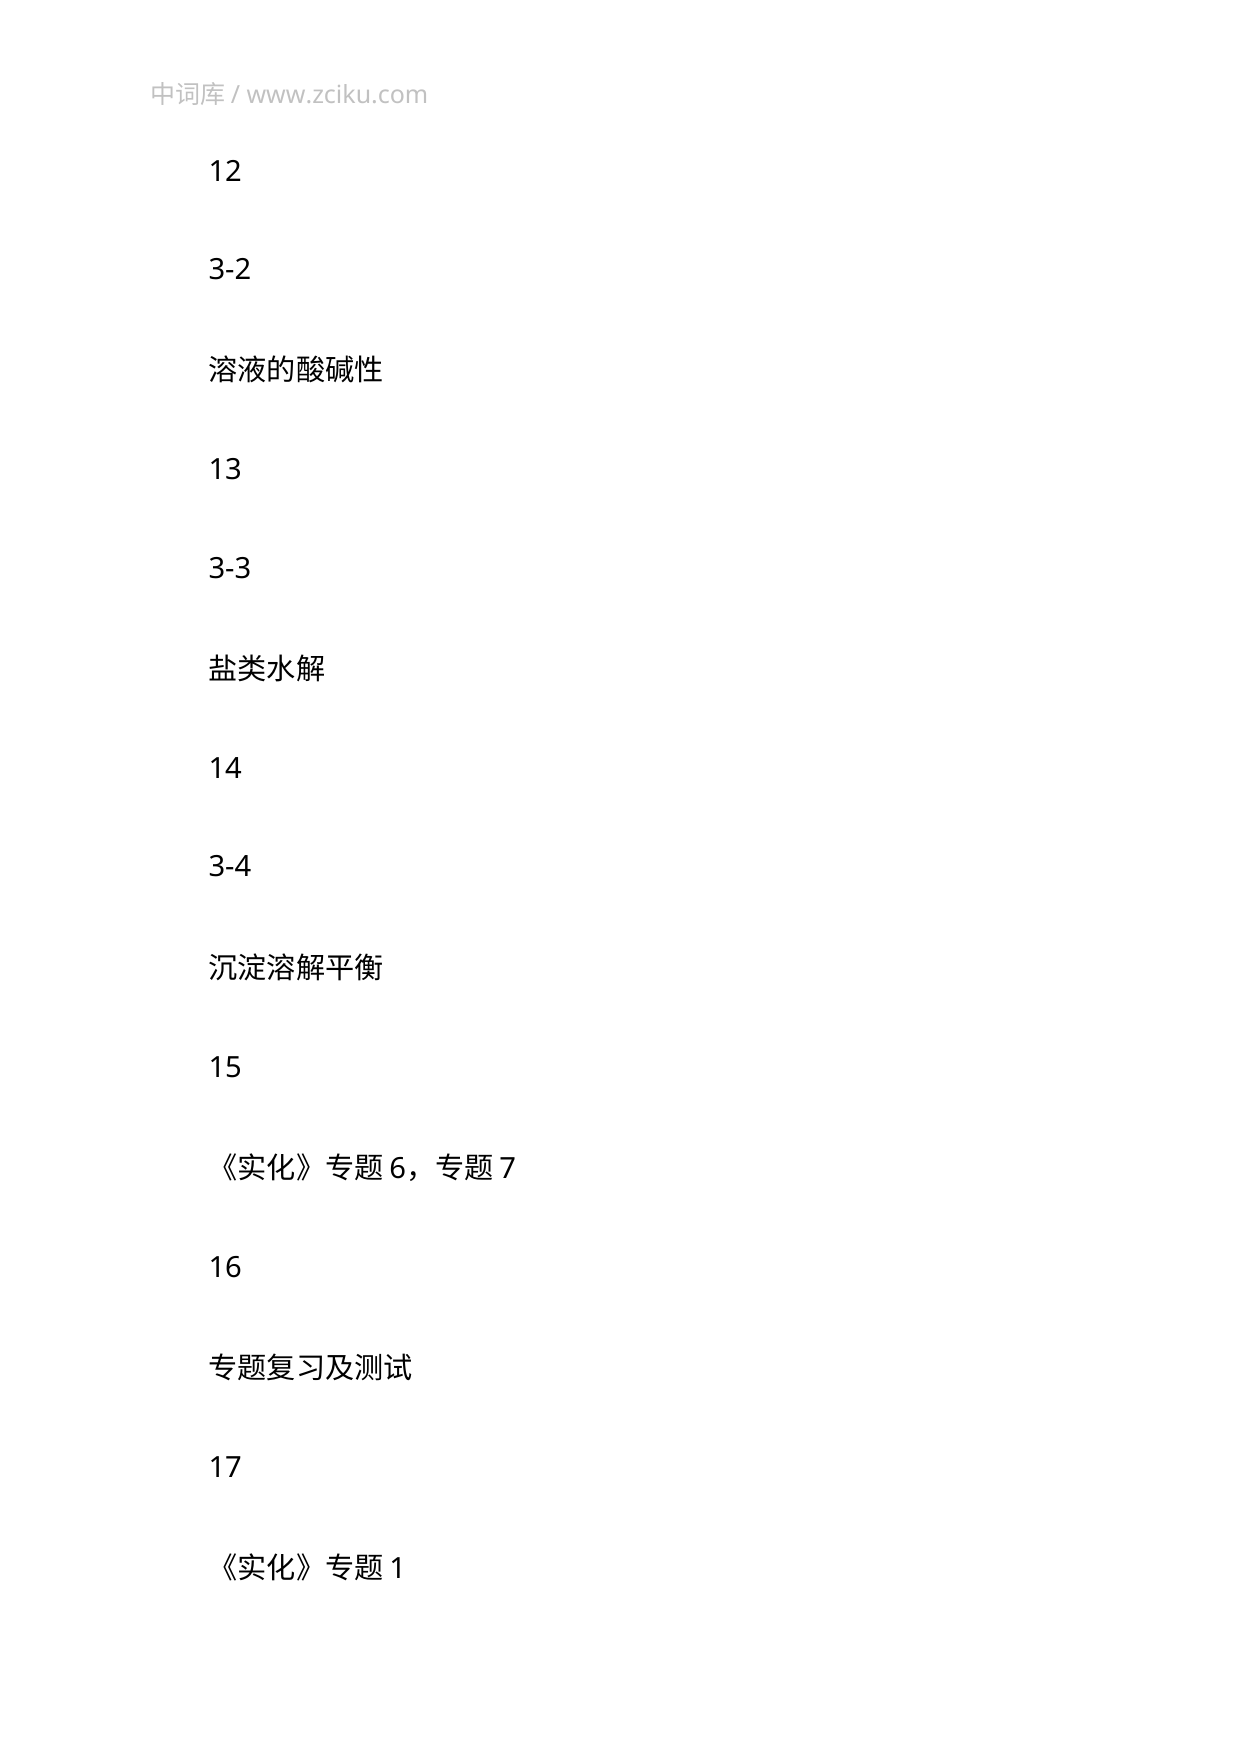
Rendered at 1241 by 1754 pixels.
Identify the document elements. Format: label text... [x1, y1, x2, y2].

text 沉淀溶解平衡 [150, 944, 1090, 986]
text 16 [150, 1246, 1090, 1286]
text 3-4 [150, 846, 1090, 885]
text 《实化》专题6，专题7 [150, 1144, 1090, 1187]
text 专题复习及测试 [150, 1345, 1090, 1387]
text 3-2 [150, 248, 1090, 288]
text 溶液的酸碱性 [150, 347, 1090, 389]
text 17 [150, 1447, 1090, 1486]
text 13 [150, 449, 1090, 488]
text 3-3 [150, 547, 1090, 587]
text 14 [150, 747, 1090, 787]
text 盐类水解 [150, 646, 1090, 688]
text 15 [150, 1046, 1090, 1086]
text 12 [150, 150, 1090, 190]
text 《实化》专题1 [150, 1545, 1090, 1587]
